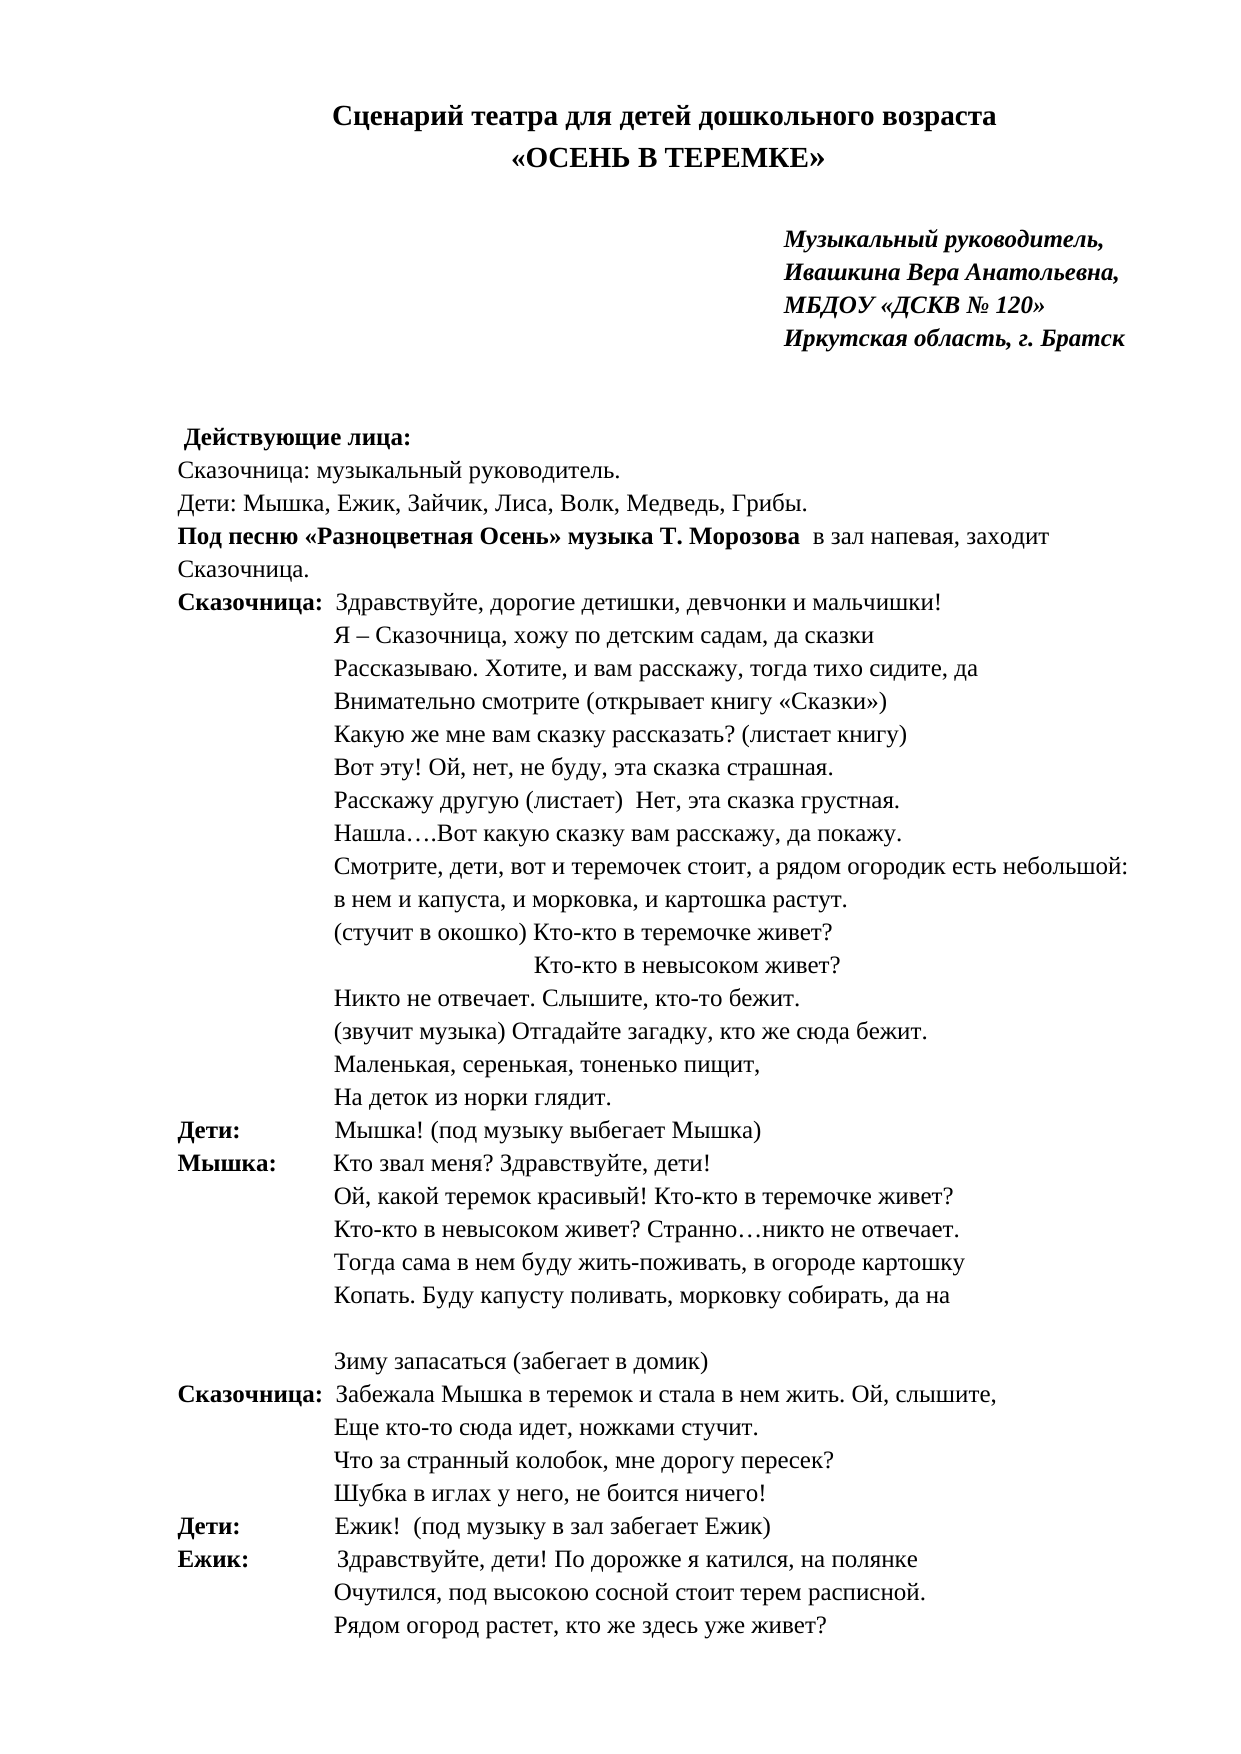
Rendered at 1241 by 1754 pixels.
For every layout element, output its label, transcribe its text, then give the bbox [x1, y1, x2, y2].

text (звучит музыка) Отгадайте загадку, кто же сюда бежит. [177, 1016, 1152, 1045]
text Рассказываю. Хотите, и вам расскажу, тогда тихо сидите, да [177, 653, 1152, 682]
text Сказочница: Забежала Мышка в теремок и стала в нем жить. Ой, слышите, [177, 1379, 1152, 1408]
text Копать. Буду капусту поливать, морковку собирать, да на [177, 1280, 1152, 1309]
text Никто не отвечает. Слышите, кто-то бежит. [177, 983, 1152, 1012]
text Рядом огород растет, кто же здесь уже живет? [177, 1610, 1152, 1639]
text Дети: Мышка! (под музыку выбегает Мышка) [177, 1115, 1152, 1144]
text (стучит в окошко) Кто-кто в теремочке живет? [177, 917, 1152, 946]
text Шубка в иглах у него, не боится ничего! [177, 1478, 1152, 1507]
text Кто-кто в невысоком живет? Странно…никто не отвечает. [177, 1214, 1152, 1243]
text Тогда сама в нем буду жить-поживать, в огороде картошку [177, 1247, 1152, 1276]
text Ой, какой теремок красивый! Кто-кто в теремочке живет? [177, 1181, 1152, 1210]
text Кто-кто в невысоком живет? [177, 950, 1152, 979]
text МБДОУ «ДСКВ № 120» [177, 290, 1152, 319]
text Мышка: Кто звал меня? Здравствуйте, дети! [177, 1148, 1152, 1177]
text «ОСЕНЬ В ТЕРЕМКЕ» [177, 136, 1152, 174]
text Еще кто-то сюда идет, ножками стучит. [177, 1412, 1152, 1441]
text Дети: Мышка, Ежик, Зайчик, Лиса, Волк, Медведь, Грибы. [177, 488, 1152, 516]
text На деток из норки глядит. [177, 1082, 1152, 1111]
text Нашла….Вот какую сказку вам расскажу, да покажу. [177, 818, 1152, 847]
text Музыкальный руководитель, [177, 224, 1152, 253]
text Что за странный колобок, мне дорогу пересек? [177, 1445, 1152, 1474]
text Расскажу другую (листает) Нет, эта сказка грустная. [177, 785, 1152, 814]
text Маленькая, серенькая, тоненько пищит, [177, 1049, 1152, 1078]
text Внимательно смотрите (открывает книгу «Сказки») [177, 686, 1152, 714]
text Очутился, под высокою сосной стоит терем расписной. [177, 1577, 1152, 1606]
text Сказочница: музыкальный руководитель. [177, 455, 1152, 483]
text Ежик: Здравствуйте, дети! По дорожке я катился, на полянке [177, 1544, 1152, 1573]
text Смотрите, дети, вот и теремочек стоит, а рядом огородик есть небольшой: [177, 851, 1152, 880]
text Дети: Ежик! (под музыку в зал забегает Ежик) [177, 1511, 1152, 1540]
text Зиму запасаться (забегает в домик) [177, 1346, 1152, 1375]
text Сказочница: Здравствуйте, дорогие детишки, девчонки и мальчишки! [177, 587, 1152, 616]
text Иркутская область, г. Братск [177, 323, 1152, 352]
text Я – Сказочница, хожу по детским садам, да сказки [177, 620, 1152, 648]
text Ивашкина Вера Анатольевна, [177, 257, 1152, 286]
text Действующие лица: [177, 422, 1152, 450]
text Под песню «Разноцветная Осень» музыка Т. Морозова в зал напевая, заходит Сказочница. [177, 521, 1152, 582]
text Сценарий театра для детей дошкольного возраста [177, 98, 1152, 131]
text Какую же мне вам сказку рассказать? (листает книгу) [177, 719, 1152, 748]
text Вот эту! Ой, нет, не буду, эта сказка страшная. [177, 752, 1152, 781]
text в нем и капуста, и морковка, и картошка растут. [177, 884, 1152, 913]
